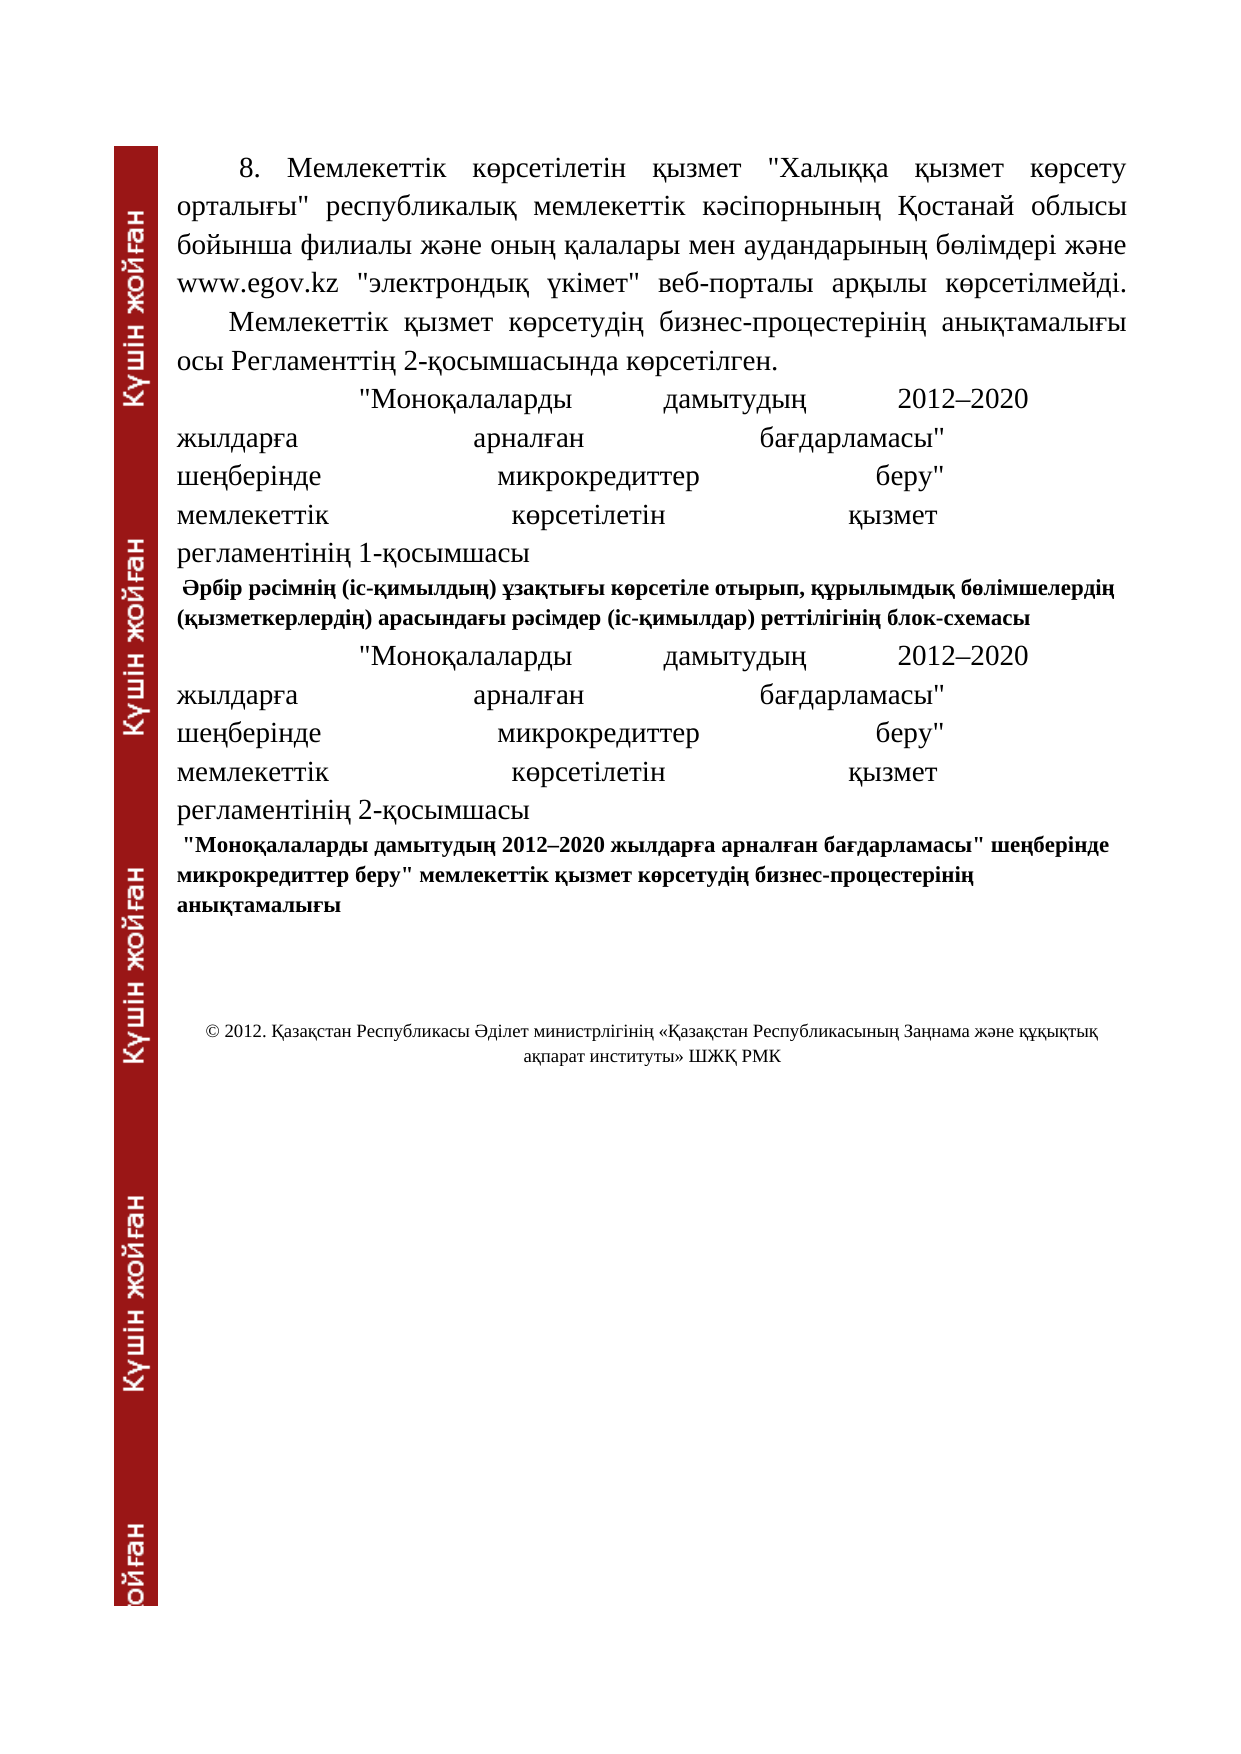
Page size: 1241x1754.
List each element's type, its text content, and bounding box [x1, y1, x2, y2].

picture [114, 631, 158, 638]
picture [114, 146, 158, 150]
picture [114, 918, 158, 1020]
text 8. Мемлекеттік көрсетілетін қызмет "Халыққа қызмет көрсету орталығы" республикалық мемлекеттік кәсіпорнының Қостанай облысы бойынша филиалы және оның қалалары мен аудандарының бөлімдері және www.egov.kz "электрондық үкімет" веб-порталы арқылы көрсетілмейді. Мемлекеттік қызмет көрсетудің бизнес-процестерінің анықтамалығы осы Регламенттің 2-қосымшасында көрсетілген. [112, 150, 1128, 376]
picture [114, 376, 158, 381]
picture [114, 826, 158, 831]
text Әрбір рәсімнің (іс-қимылдың) ұзақтығы көрсетіле отырып, құрылымдық бөлімшелердің (қызметкерлердің) арасындағы рәсімдер (іс-қимылдар) реттілігінің блок-схемасы [112, 574, 1128, 631]
text "Моноқалаларды дамытудың 2012–2020 жылдарға арналған бағдарламасы" шеңберінде микрокредиттер беру" мемлекеттiк көрсетілетін қызмет регламентiнің 1-қосымшасы [112, 381, 1128, 569]
text © 2012. Қазақстан Республикасы Әділет министрлігінің «Қазақстан Республикасының Заңнама және құқықтық ақпарат институты» ШЖҚ РМК [112, 1020, 1128, 1067]
picture [114, 1067, 158, 1606]
picture [114, 569, 158, 574]
text "Моноқалаларды дамытудың 2012–2020 жылдарға арналған бағдарламасы" шеңберінде микрокредиттер беру" мемлекеттiк көрсетілетін қызмет регламентiнің 2-қосымшасы [112, 638, 1128, 826]
text "Моноқалаларды дамытудың 2012–2020 жылдарға арналған бағдарламасы" шеңберінде микрокредиттер беру" мемлекеттік қызмет көрсетудің бизнес-процестерінің анықтамалығы [112, 831, 1128, 918]
